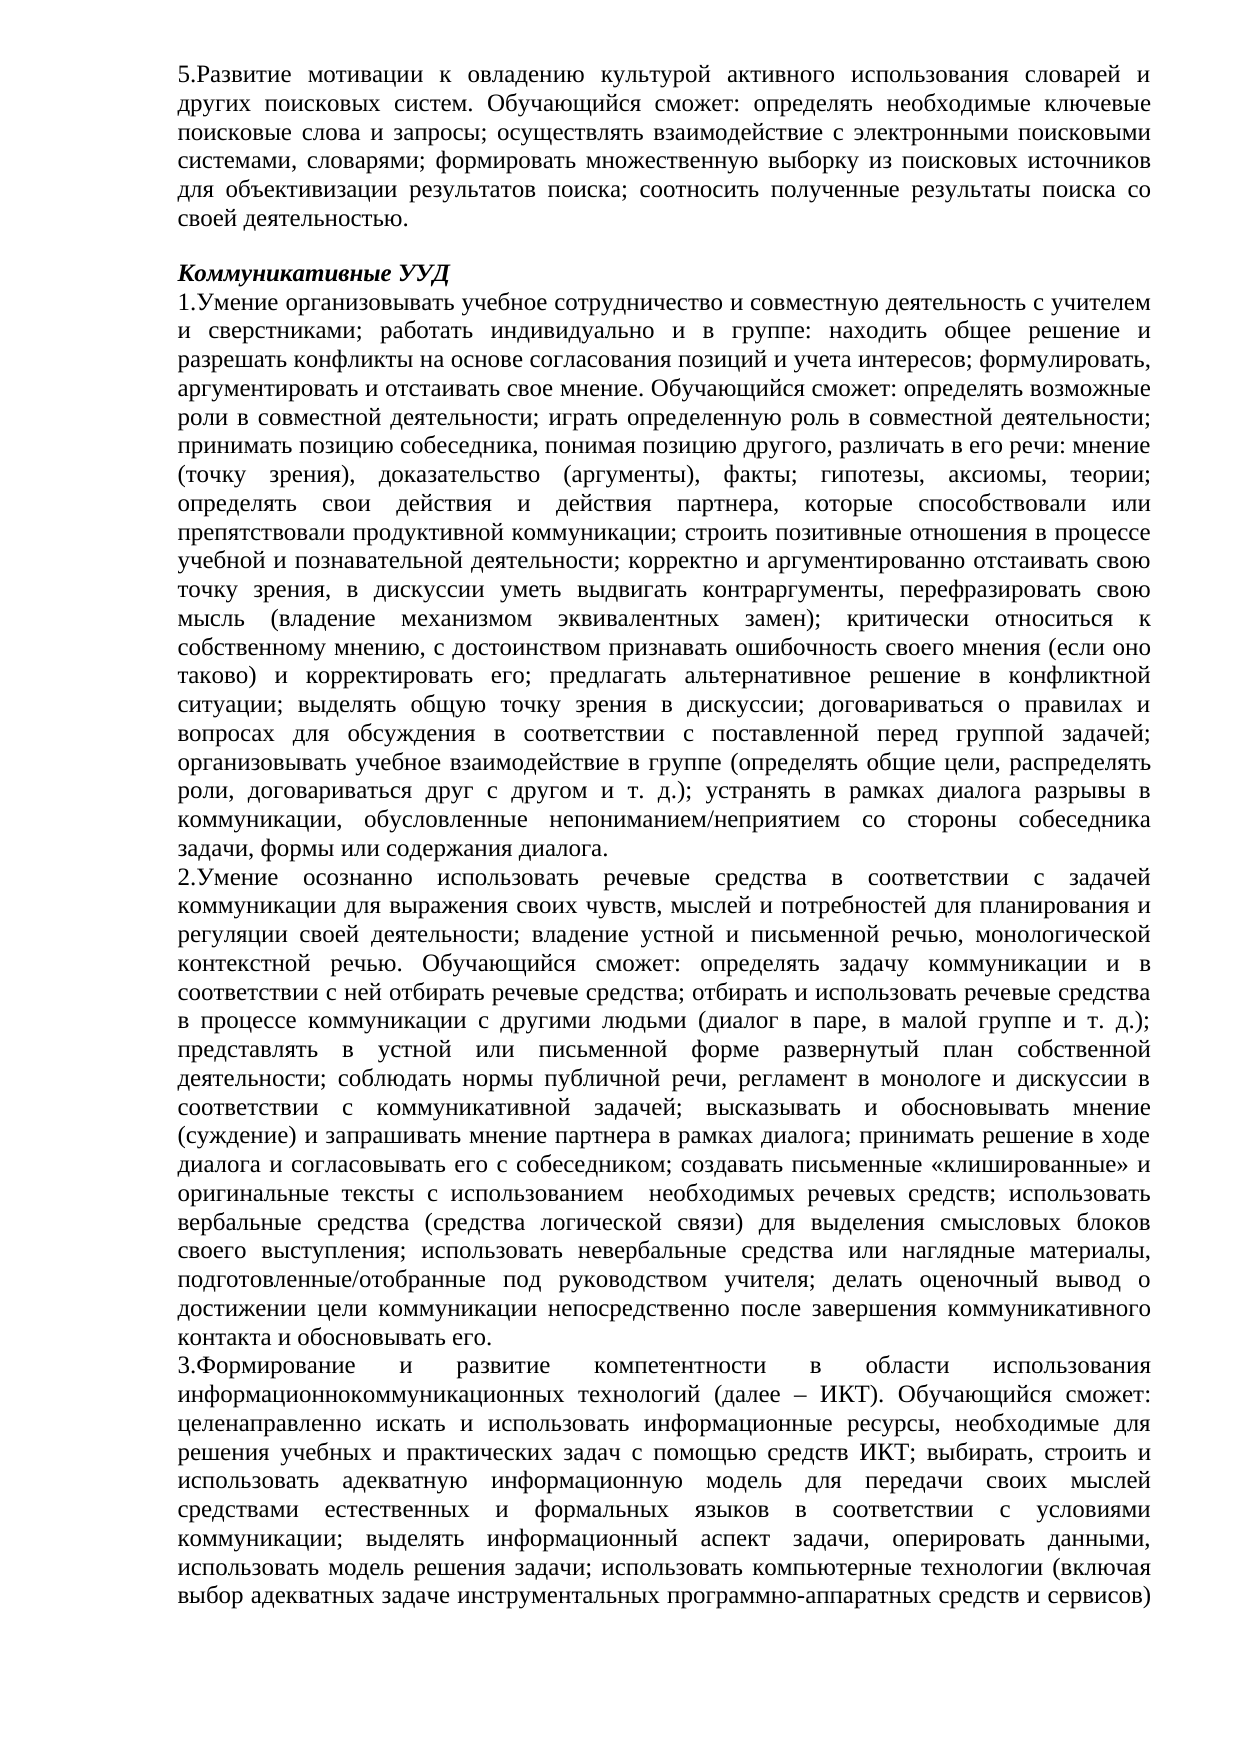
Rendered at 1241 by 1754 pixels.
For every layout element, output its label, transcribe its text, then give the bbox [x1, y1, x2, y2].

text 1.Умение организовывать учебное сотрудничество и совместную деятельность с учителем и сверстниками; работать индивидуально и в группе: находить общее решение и разрешать конфликты на основе согласования позиций и учета интересов; формулировать, аргументировать и отстаивать свое мнение. Обучающийся сможет: определять возможные роли в совместной деятельности; играть определенную роль в совместной деятельности; принимать позицию собеседника, понимая позицию другого, различать в его речи: мнение (точку зрения), доказательство (аргументы), факты; гипотезы, аксиомы, теории; определять свои действия и действия партнера, которые способствовали или препятствовали продуктивной коммуникации; строить позитивные отношения в процессе учебной и познавательной деятельности; корректно и аргументированно отстаивать свою точку зрения, в дискуссии уметь выдвигать контраргументы, перефразировать свою мысль (владение механизмом эквивалентных замен); критически относиться к собственному мнению, с достоинством признавать ошибочность своего мнения (если оно таково) и корректировать его; предлагать альтернативное решение в конфликтной ситуации; выделять общую точку зрения в дискуссии; договариваться о правилах и вопросах для обсуждения в соответствии с поставленной перед группой задачей; организовывать учебное взаимодействие в группе (определять общие цели, распределять роли, договариваться друг с другом и т. д.); устранять в рамках диалога разрывы в коммуникации, обусловленные непониманием/неприятием со стороны собеседника задачи, формы или содержания диалога. [177, 287, 1152, 862]
text 2.Умение осознанно использовать речевые средства в соответствии с задачей коммуникации для выражения своих чувств, мыслей и потребностей для планирования и регуляции своей деятельности; владение устной и письменной речью, монологической контекстной речью. Обучающийся сможет: определять задачу коммуникации и в соответствии с ней отбирать речевые средства; отбирать и использовать речевые средства в процессе коммуникации с другими людьми (диалог в паре, в малой группе и т. д.); представлять в устной или письменной форме развернутый план собственной деятельности; соблюдать нормы публичной речи, регламент в монологе и дискуссии в соответствии с коммуникативной задачей; высказывать и обосновывать мнение (суждение) и запрашивать мнение партнера в рамках диалога; принимать решение в ходе диалога и согласовывать его с собеседником; создавать письменные «клишированные» и оригинальные тексты с использованием необходимых речевых средств; использовать вербальные средства (средства логической связи) для выделения смысловых блоков своего выступления; использовать невербальные средства или наглядные материалы, подготовленные/отобранные под руководством учителя; делать оценочный вывод о достижении цели коммуникации непосредственно после завершения коммуникативного контакта и обосновывать его. [177, 862, 1152, 1350]
text 5.Развитие мотивации к овладению культурой активного использования словарей и других поисковых систем. Обучающийся сможет: определять необходимые ключевые поисковые слова и запросы; осуществлять взаимодействие с электронными поисковыми системами, словарями; формировать множественную выборку из поисковых источников для объективизации результатов поиска; соотносить полученные результаты поиска со своей деятельностью. [177, 59, 1152, 232]
text Коммуникативные УУД [177, 258, 1152, 287]
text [177, 1350, 1152, 1609]
